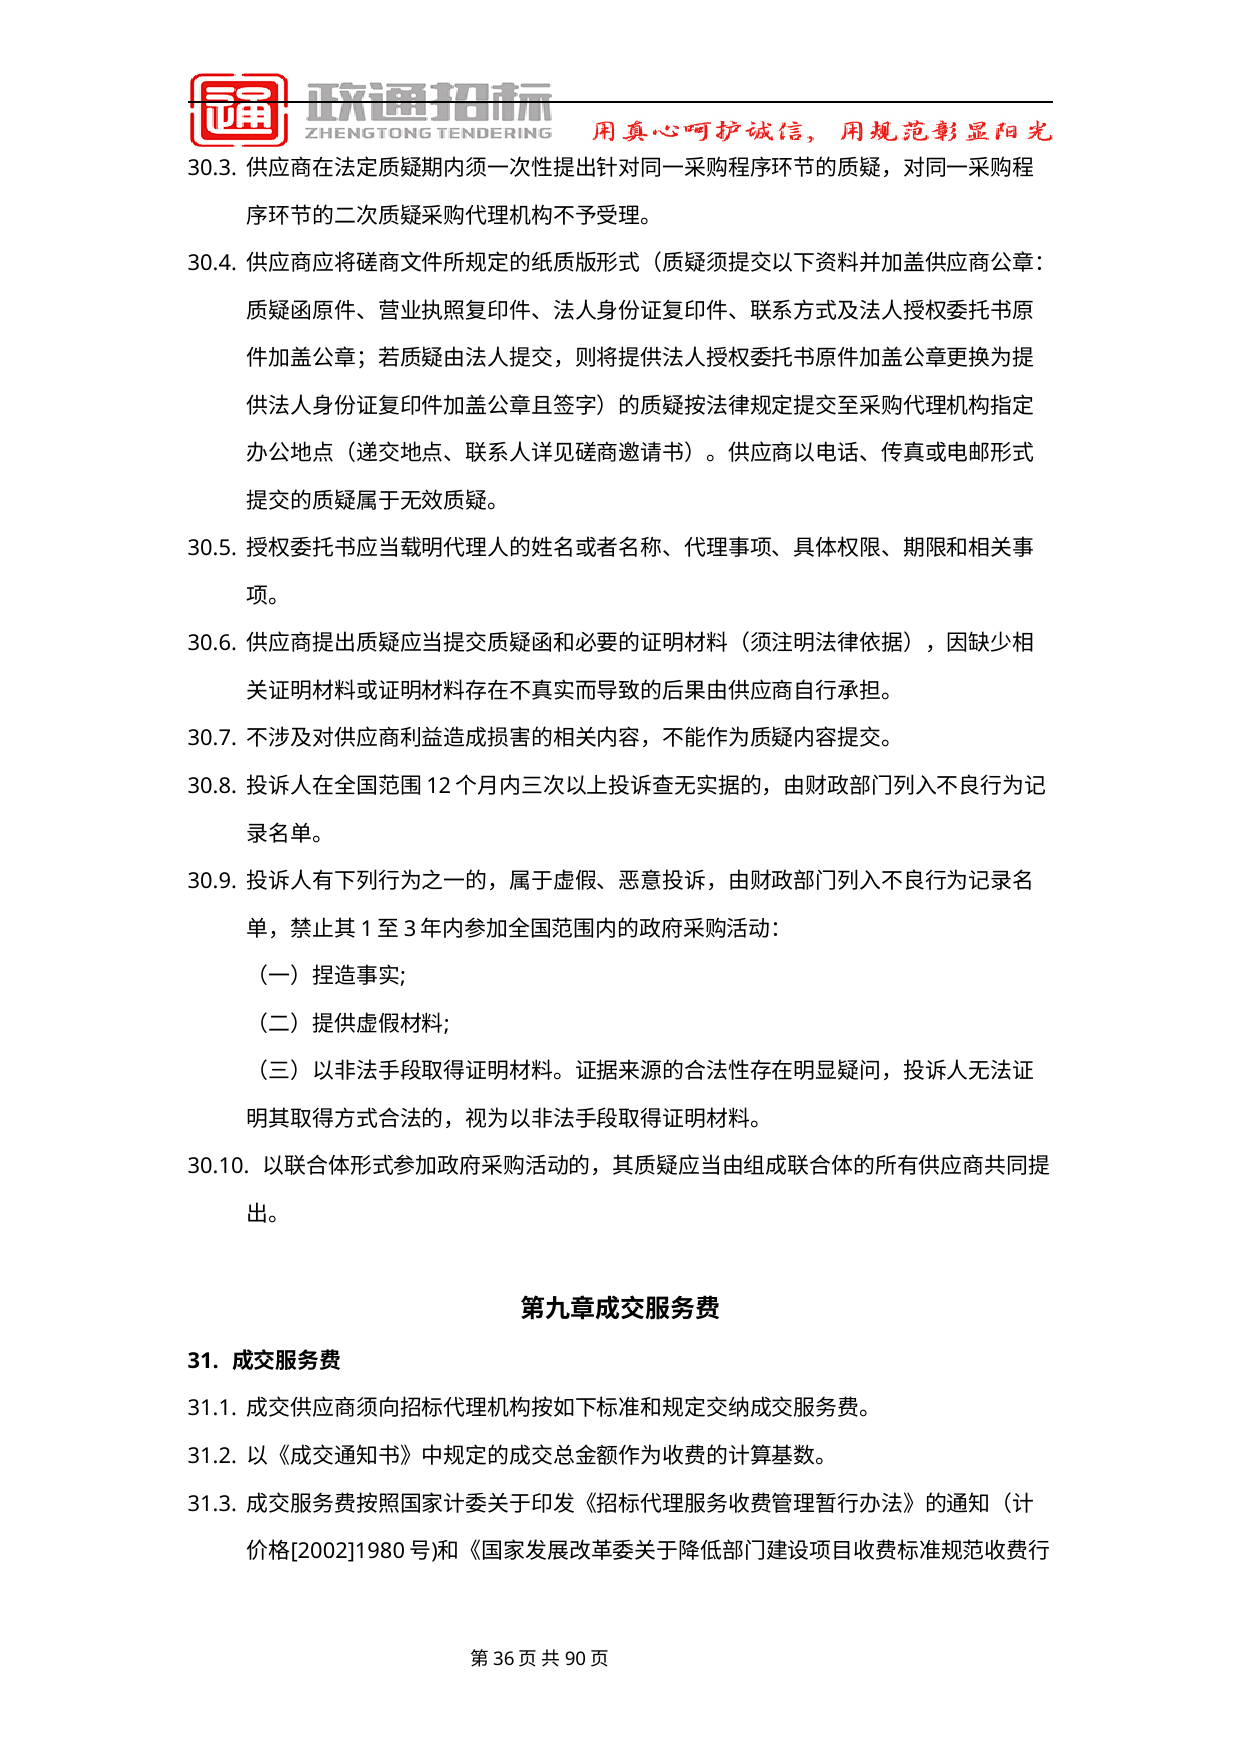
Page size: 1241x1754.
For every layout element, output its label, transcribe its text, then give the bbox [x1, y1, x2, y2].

picture [188, 73, 1053, 101]
subtitle 第九章成交服务费 [187, 1288, 1053, 1324]
list 以联合体形式参加政府采购活动的，其质疑应当由组成联合体的所有供应商共同提出。 [187, 1148, 1053, 1228]
text （一）捏造事实; [247, 958, 1053, 990]
list 授权委托书应当载明代理人的姓名或者名称、代理事项、具体权限、期限和相关事项。 [187, 530, 1053, 609]
list 成交服务费按照国家计委关于印发《招标代理服务收费管理暂行办法》的通知（计价格[2002]1980号)和《国家发展改革委关于降低部门建设项目收费标准规范收费行为等有关问题的通知》(发改价格[2011]534)的规定标准服务类收取，成交服务费最低收费标准为伍仟元整。 [187, 1486, 1053, 1565]
picture [188, 103, 1053, 147]
list 以《成交通知书》中规定的成交总金额作为收费的计算基数。 [187, 1438, 1053, 1470]
list 供应商在法定质疑期内须一次性提出针对同一采购程序环节的质疑，对同一采购程序环节的二次质疑采购代理机构不予受理。 [187, 150, 1053, 229]
subtitle 成交服务费 [187, 1343, 1053, 1374]
list 供应商应将磋商文件所规定的纸质版形式（质疑须提交以下资料并加盖供应商公章：质疑函原件、营业执照复印件、法人身份证复印件、联系方式及法人授权委托书原件加盖公章；若质疑由法人提交，则将提供法人授权委托书原件加盖公章更换为提供法人身份证复印件加盖公章且签字）的质疑按法律规定提交至采购代理机构指定办公地点（递交地点、联系人详见磋商邀请书）。供应商以电话、传真或电邮形式提交的质疑属于无效质疑。 [187, 245, 1053, 514]
list 成交供应商须向招标代理机构按如下标准和规定交纳成交服务费。 [187, 1390, 1053, 1422]
text （三）以非法手段取得证明材料。证据来源的合法性存在明显疑问，投诉人无法证明其取得方式合法的，视为以非法手段取得证明材料。 [247, 1053, 1053, 1133]
text （二）提供虚假材料; [247, 1006, 1053, 1038]
list 供应商提出质疑应当提交质疑函和必要的证明材料（须注明法律依据），因缺少相关证明材料或证明材料存在不真实而导致的后果由供应商自行承担。 [187, 625, 1053, 704]
list 不涉及对供应商利益造成损害的相关内容，不能作为质疑内容提交。 [187, 720, 1053, 752]
list 投诉人有下列行为之一的，属于虚假、恶意投诉，由财政部门列入不良行为记录名单，禁止其1至3年内参加全国范围内的政府采购活动： [187, 863, 1053, 942]
list 投诉人在全国范围12个月内三次以上投诉查无实据的，由财政部门列入不良行为记录名单。 [187, 768, 1053, 847]
